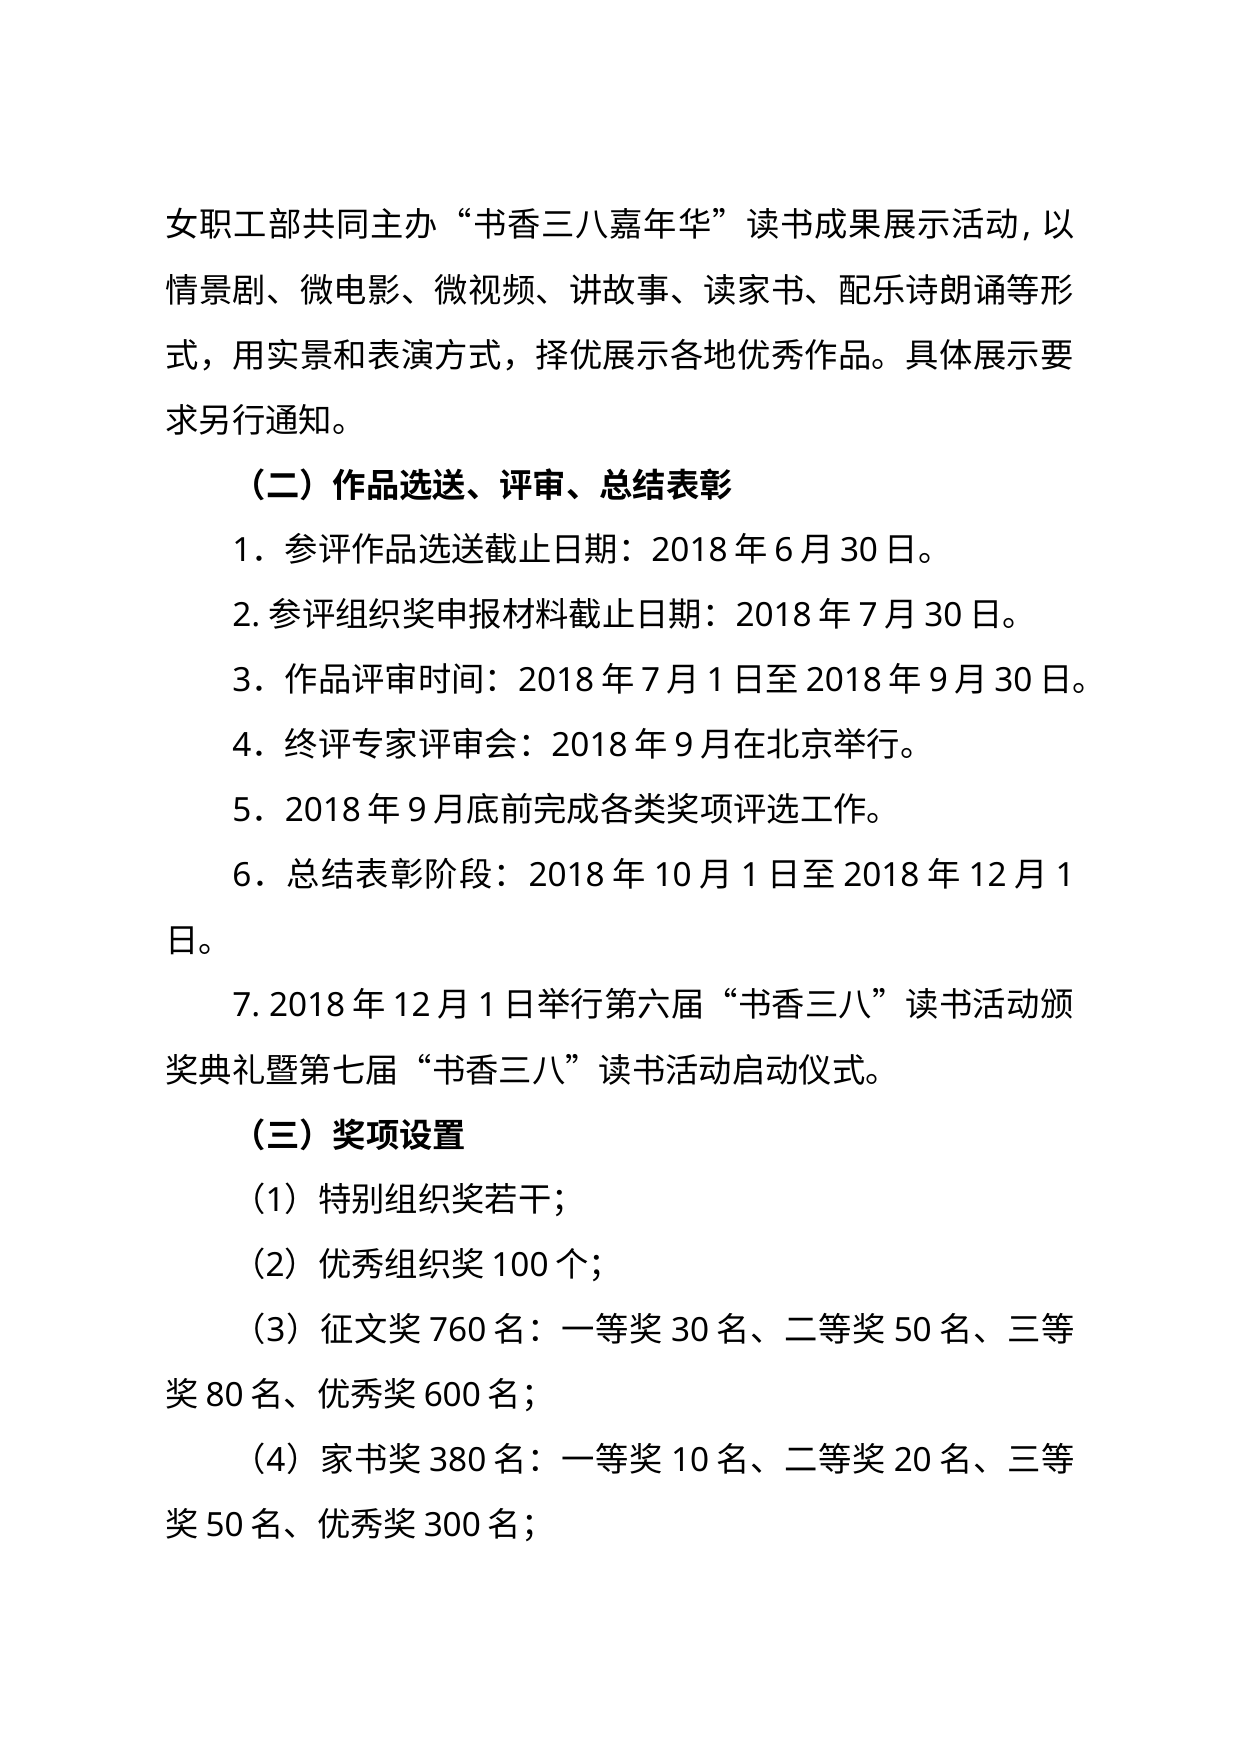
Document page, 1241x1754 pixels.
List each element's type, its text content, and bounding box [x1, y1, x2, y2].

text （2）优秀组织奖100个； [165, 1230, 1075, 1295]
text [165, 190, 1075, 450]
text （4）家书奖380名：一等奖10名、二等奖20名、三等奖50名、优秀奖300名； [165, 1425, 1075, 1555]
text 7. 2018年12月1日举行第六届“书香三八”读书活动颁奖典礼暨第七届“书香三八”读书活动启动仪式。 [165, 970, 1075, 1100]
text 5．2018年9月底前完成各类奖项评选工作。 [165, 775, 1075, 840]
text （1）特别组织奖若干； [165, 1165, 1075, 1230]
text （3）征文奖760名：一等奖30名、二等奖50名、三等奖80名、优秀奖600名； [165, 1295, 1075, 1425]
list 奖项设置 [165, 1100, 1075, 1165]
text 2. 参评组织奖申报材料截止日期：2018年7月30日。 [165, 580, 1075, 645]
text （二）作品选送、评审、总结表彰 [165, 450, 1075, 515]
text 3．作品评审时间：2018年7月1日至2018年9月30日。 [165, 645, 1075, 710]
text 6．总结表彰阶段：2018年10月1日至2018年12月1日。 [165, 840, 1075, 970]
text 1．参评作品选送截止日期：2018年6月30日。 [165, 515, 1075, 580]
text 4．终评专家评审会：2018年9月在北京举行。 [165, 710, 1075, 775]
